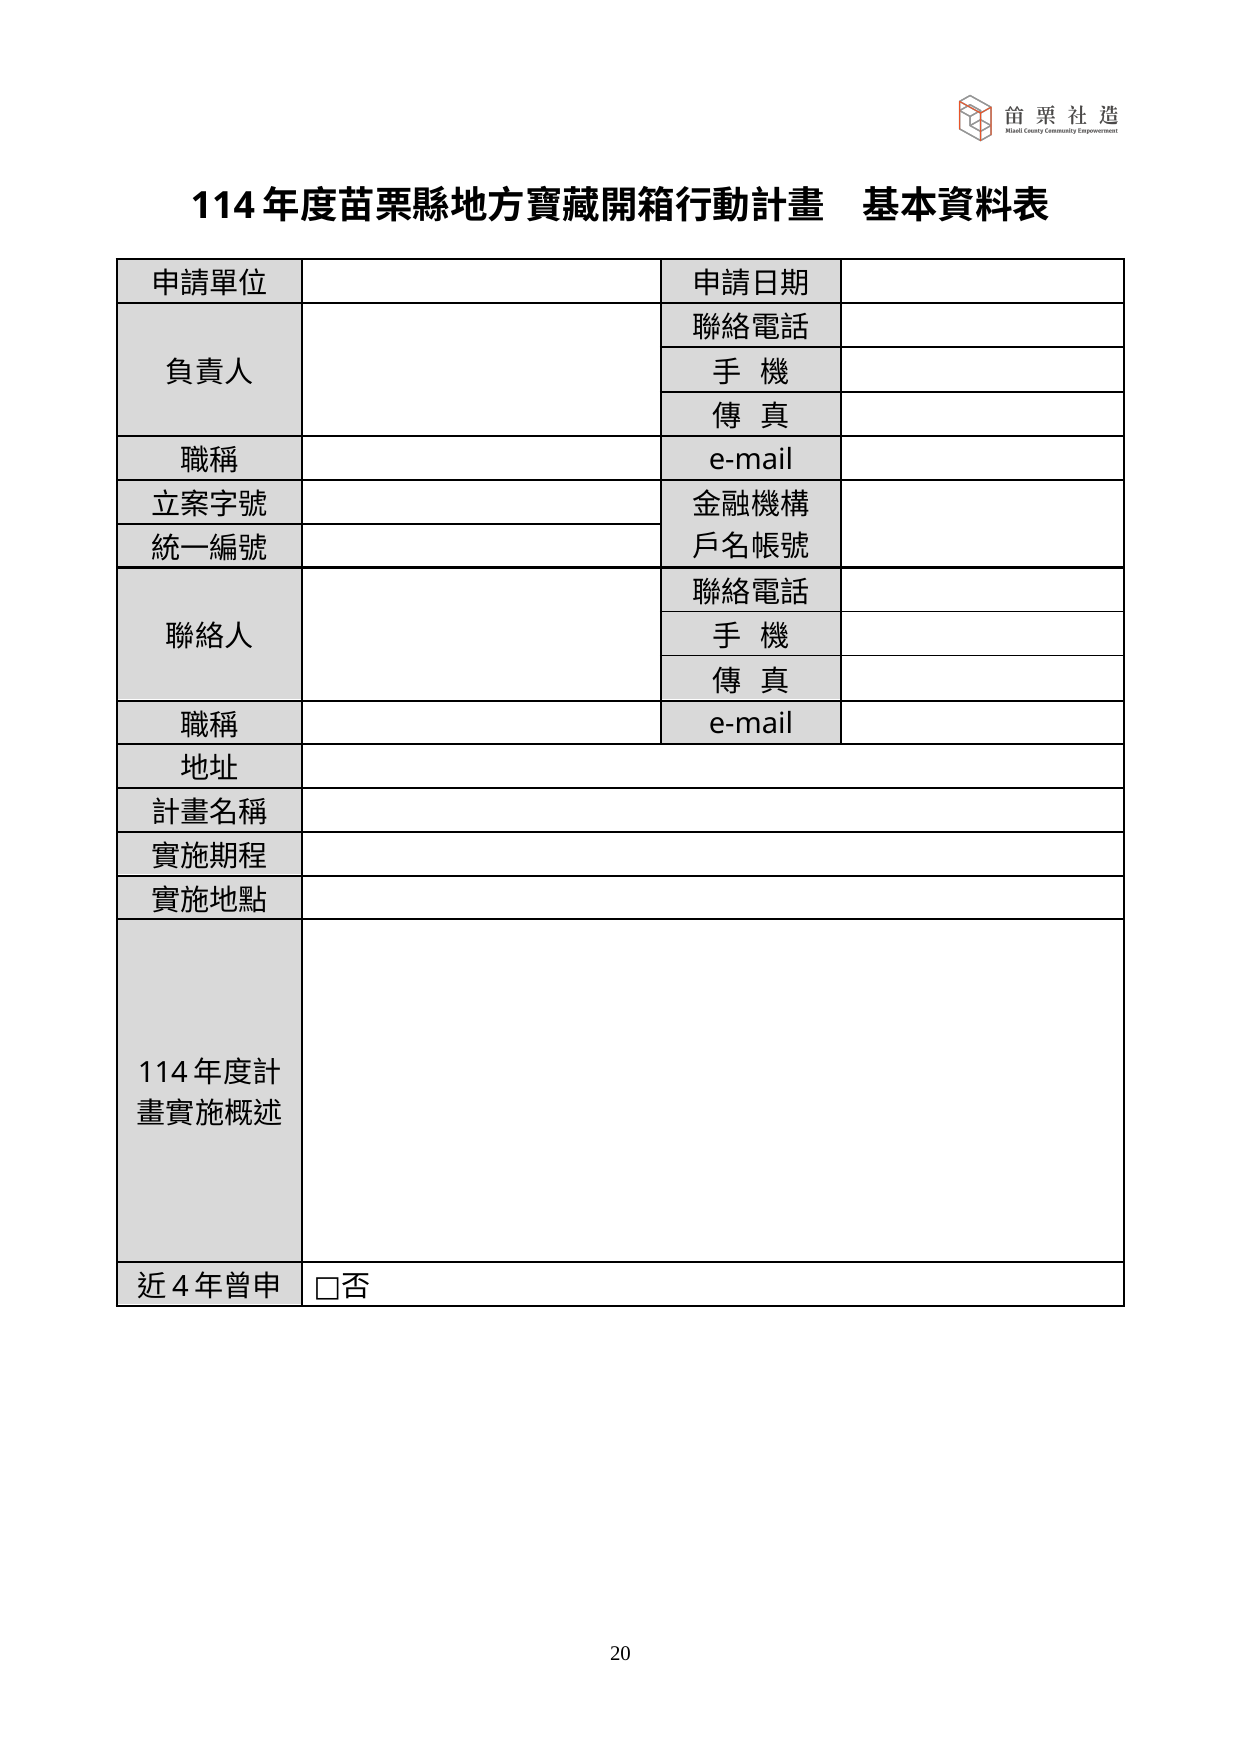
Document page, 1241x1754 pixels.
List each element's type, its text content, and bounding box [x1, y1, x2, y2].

table_cell [303, 569, 660, 699]
table_cell 實施地點 [118, 877, 301, 918]
table_cell [303, 525, 660, 566]
table_header 申請日期 [662, 260, 840, 302]
table_cell 手 機 [662, 348, 840, 391]
table_cell [303, 833, 1123, 874]
table_cell □否 [303, 1263, 1123, 1304]
table_cell 實施期程 [118, 833, 301, 874]
table_cell 計畫名稱 [118, 789, 301, 831]
table_cell 負責人 [118, 304, 301, 435]
table_cell [842, 304, 1123, 346]
table_cell [842, 569, 1123, 611]
table_cell [842, 656, 1123, 699]
table_cell 金融機構 戶名帳號 [662, 481, 840, 566]
table_cell 職稱 [118, 437, 301, 479]
table_cell [303, 920, 1123, 1261]
table_cell 手 機 [662, 612, 840, 655]
table_cell [303, 877, 1123, 918]
picture [947, 88, 1128, 148]
table_cell 聯絡電話 [662, 304, 840, 346]
table_cell e-mail [662, 702, 840, 743]
table_cell [303, 745, 1123, 787]
table_cell 職稱 [118, 702, 301, 743]
table_cell 傳 真 [662, 393, 840, 435]
table_cell 近4年曾申請政府部門之補助 [118, 1263, 301, 1304]
table_cell [842, 702, 1123, 743]
table_cell [303, 481, 660, 523]
table_cell [842, 481, 1123, 566]
table_cell [303, 789, 1123, 831]
table_cell 統一編號 [118, 525, 301, 566]
text 114年度苗栗縣地方寶藏開箱行動計畫 基本資料表 [112, 164, 1128, 239]
table_header [842, 260, 1123, 302]
table_cell [303, 304, 660, 435]
table_header 申請單位 [118, 260, 301, 302]
table_cell [842, 437, 1123, 479]
table_cell 立案字號 [118, 481, 301, 523]
table_cell 傳 真 [662, 656, 840, 699]
table_cell [842, 348, 1123, 391]
table_cell e-mail [662, 437, 840, 479]
table_cell 聯絡人 [118, 569, 301, 699]
table_header [303, 260, 660, 302]
table_cell [303, 702, 660, 743]
table_cell 地址 [118, 745, 301, 787]
table_cell [303, 437, 660, 479]
table_cell 聯絡電話 [662, 569, 840, 611]
table_cell [842, 612, 1123, 655]
table_cell [842, 393, 1123, 435]
table_cell 114年度計畫實施概述 [118, 920, 301, 1261]
